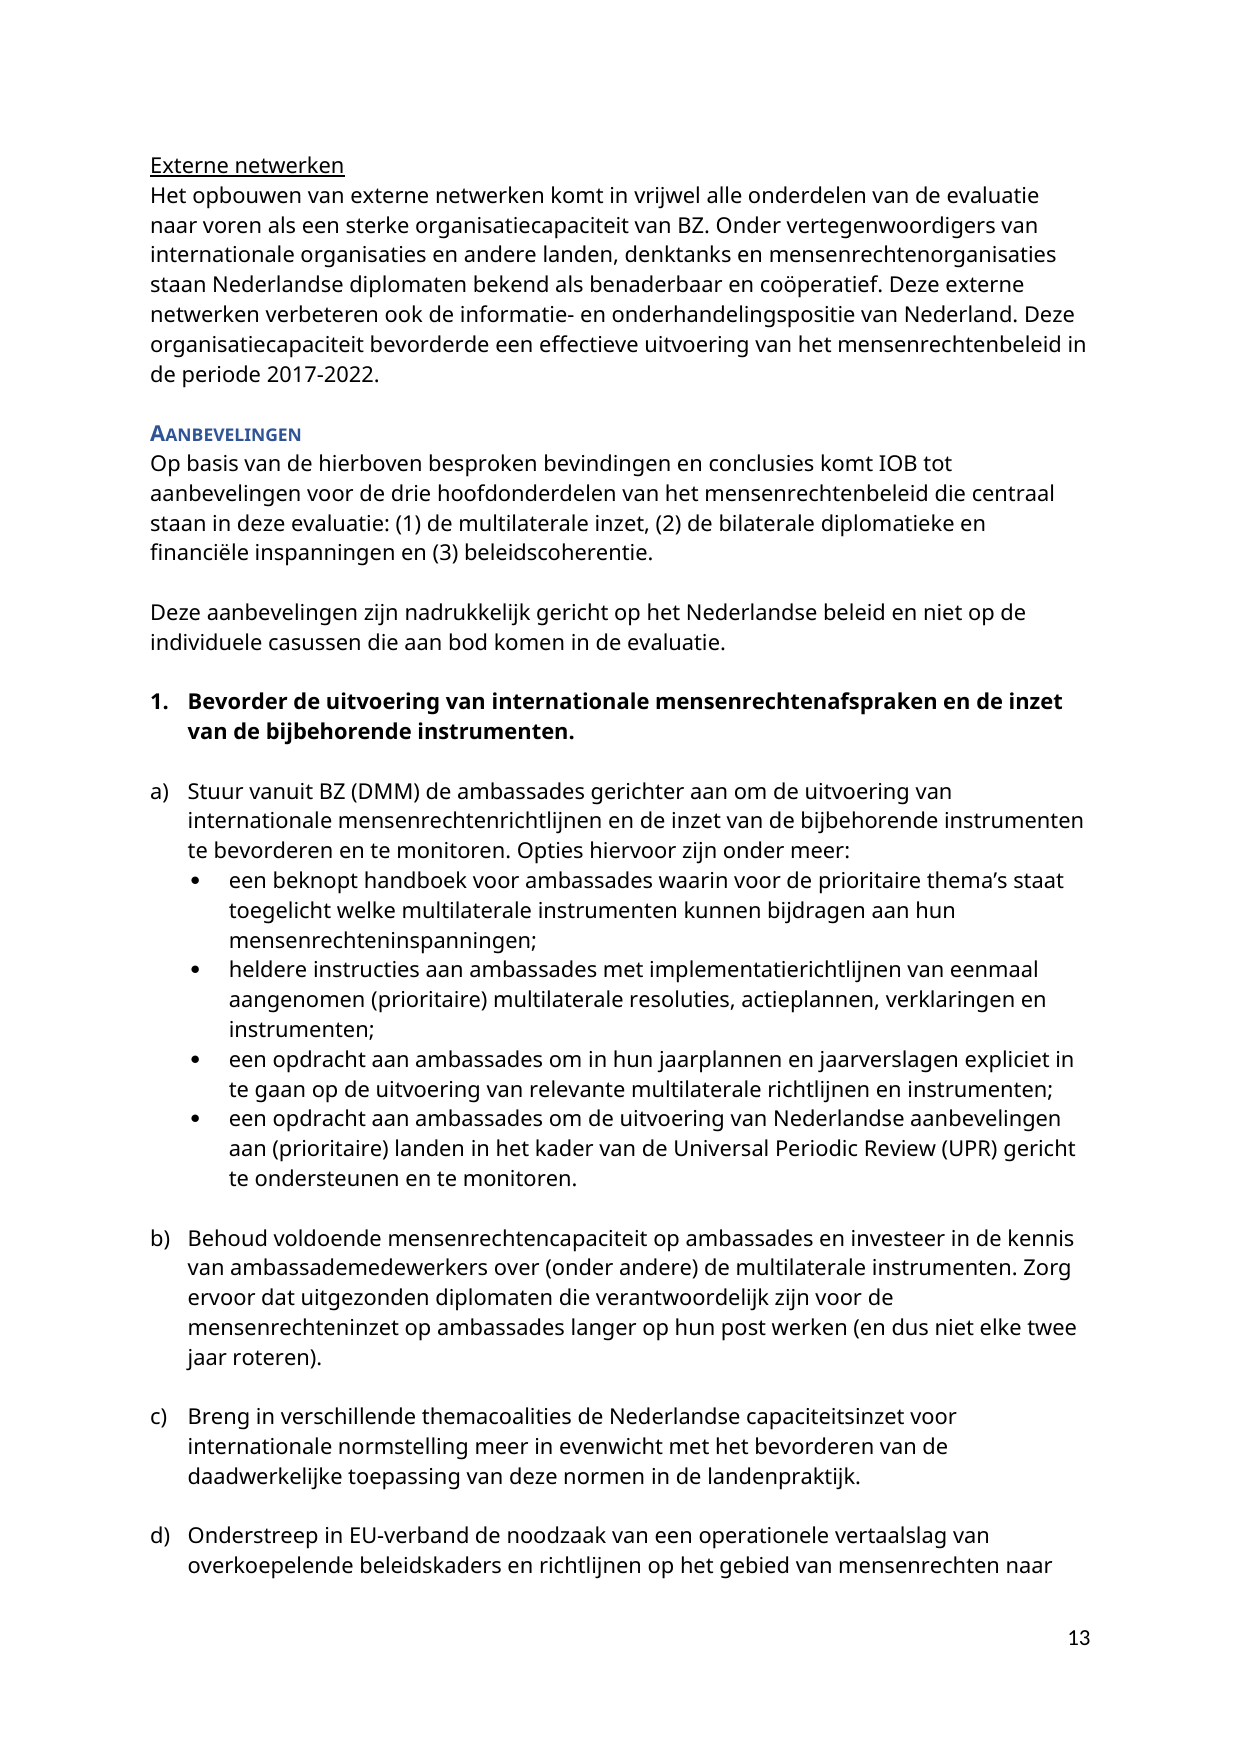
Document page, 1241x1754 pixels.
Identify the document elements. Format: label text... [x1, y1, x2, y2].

list heldere instructies aan ambassades met implementatierichtlijnen van eenmaal aangenomen (prioritaire) multilaterale resoluties, actieplannen, verklaringen en instrumenten; [191, 954, 1090, 1044]
list een opdracht aan ambassades om de uitvoering van Nederlandse aanbevelingen aan (prioritaire) landen in het kader van de Universal Periodic Review (UPR) gericht te ondersteunen en te monitoren. [191, 1103, 1090, 1193]
list een opdracht aan ambassades om in hun jaarplannen en jaarverslagen expliciet in te gaan op de uitvoering van relevante multilaterale richtlijnen en instrumenten; [191, 1044, 1090, 1103]
text Deze aanbevelingen zijn nadrukkelijk gericht op het Nederlandse beleid en niet op de individuele casussen die aan bod komen in de evaluatie. [150, 597, 1090, 656]
text Het opbouwen van externe netwerken komt in vrijwel alle onderdelen van de evaluatie naar voren als een sterke organisatiecapaciteit van BZ. Onder vertegenwoordigers van internationale organisaties en andere landen, denktanks en mensenrechtenorganisaties staan Nederlandse diplomaten bekend als benaderbaar en coöperatief. Deze externe netwerken verbeteren ook de informatie- en onderhandelingspositie van Nederland. Deze organisatiecapaciteit bevorderde een effectieve uitvoering van het mensenrechtenbeleid in de periode 2017-2022. [150, 180, 1090, 388]
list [150, 1520, 1090, 1580]
text Op basis van de hierboven besproken bevindingen en conclusies komt IOB tot aanbevelingen voor de drie hoofdonderdelen van het mensenrechtenbeleid die centraal staan in deze evaluatie: (1) de multilaterale inzet, (2) de bilaterale diplomatieke en financiële inspanningen en (3) beleidscoherentie. [150, 448, 1090, 567]
list een beknopt handboek voor ambassades waarin voor de prioritaire thema’s staat toegelicht welke multilaterale instrumenten kunnen bijdragen aan hun mensenrechteninspanningen; [191, 865, 1090, 954]
text Aanbevelingen [150, 418, 1090, 448]
list Bevorder de uitvoering van internationale mensenrechtenafspraken en de inzet van de bijbehorende instrumenten. [150, 686, 1090, 746]
list Breng in verschillende themacoalities de Nederlandse capaciteitsinzet voor internationale normstelling meer in evenwicht met het bevorderen van de daadwerkelijke toepassing van deze normen in de landenpraktijk. [150, 1401, 1090, 1491]
list Stuur vanuit BZ (DMM) de ambassades gerichter aan om de uitvoering van internationale mensenrechtenrichtlijnen en de inzet van de bijbehorende instrumenten te bevorderen en te monitoren. Opties hiervoor zijn onder meer: [150, 776, 1090, 865]
text Externe netwerken [150, 150, 1090, 180]
list Behoud voldoende mensenrechtencapaciteit op ambassades en investeer in de kennis van ambassademedewerkers over (onder andere) de multilaterale instrumenten. Zorg ervoor dat uitgezonden diplomaten die verantwoordelijk zijn voor de mensenrechteninzet op ambassades langer op hun post werken (en dus niet elke twee jaar roteren). [150, 1222, 1090, 1371]
